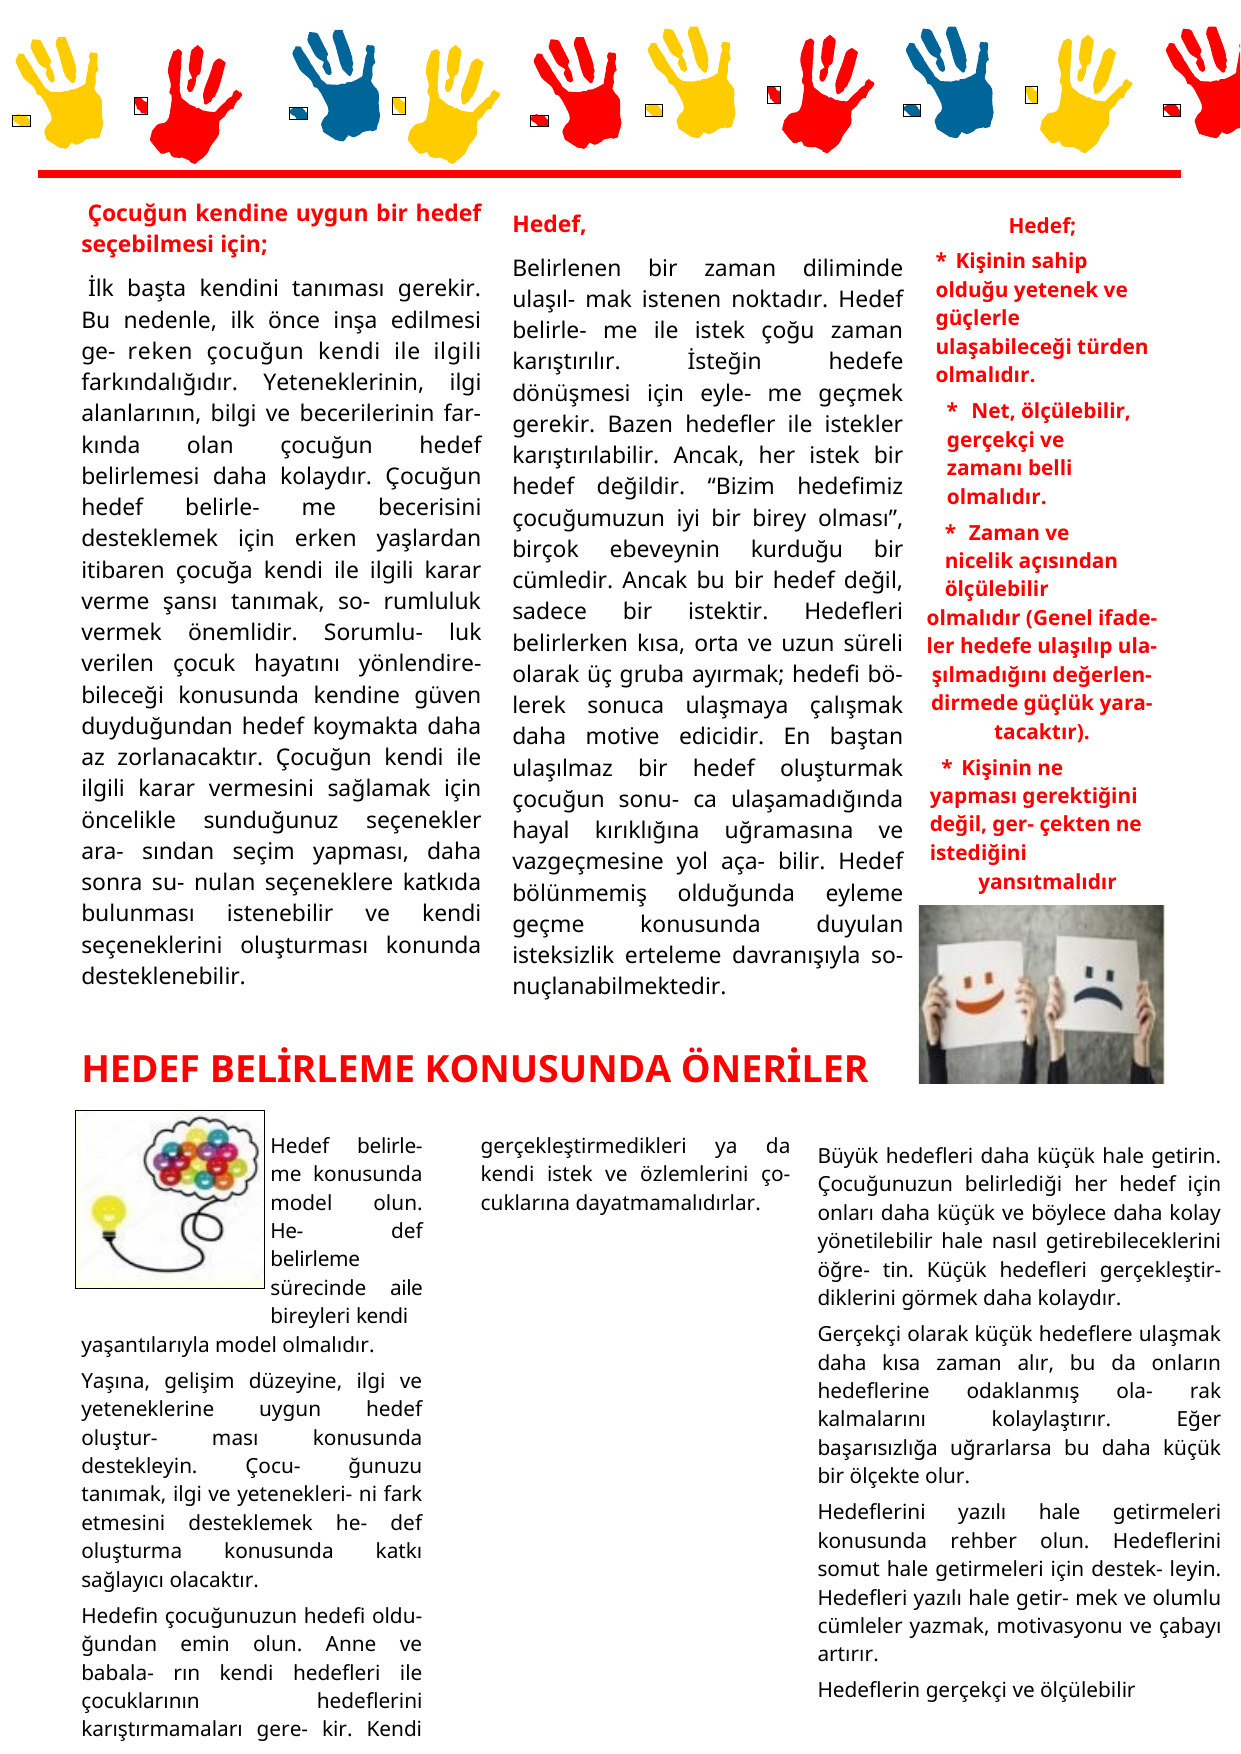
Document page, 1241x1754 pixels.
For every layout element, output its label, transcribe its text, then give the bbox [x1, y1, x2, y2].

list Kişinin ne yapması gerektiğini değil, ger- çekten ne istediğini [929, 753, 1154, 866]
picture [646, 105, 662, 116]
list Net, ölçülebilir, gerçekçi ve zamanı belli olmalıdır. [946, 396, 1137, 510]
subtitle Hedef; [926, 211, 1158, 239]
picture [13, 116, 30, 126]
picture [76, 1111, 264, 1288]
picture [531, 116, 548, 126]
text Büyük hedefleri daha küçük hale getirin. Çocuğunuzun belirlediği her hedef için onları daha küçük ve böylece daha kolay yönetilebilir hale nasıl getirebileceklerini öğre- tin. Küçük hedefleri gerçekleştir- diklerini görmek daha kolaydır. [817, 1141, 1221, 1312]
text Gerçekçi olarak küçük hedeflere ulaşmak daha kısa zaman alır, bu da onların hedeflerine odaklanmış ola- rak kalmalarını kolaylaştırır. Eğer başarısızlığa uğrarlarsa bu daha küçük bir ölçekte olur. [817, 1319, 1221, 1490]
picture [1026, 87, 1037, 103]
text İlk başta kendini tanıması gerekir. Bu nedenle, ilk önce inşa edilmesi ge- reken çocuğun kendi ile ilgili farkındalığıdır. Yeteneklerinin, ilgi alanlarının, bilgi ve becerilerinin far- kında olan çocuğun hedef belirlemesi daha kolaydır. Çocuğun hedef belirle- me becerisini desteklemek için erken yaşlardan itibaren çocuğa kendi ile ilgili karar verme şansı tanımak, so- rumluluk vermek önemlidir. Sorumlu- luk verilen çocuk hayatını yönlendire- bileceği konusunda kendine güven duyduğundan hedef koymakta daha az zorlanacaktır. Çocuğun kendi ile ilgili karar vermesini sağlamak için öncelikle sunduğunuz seçenekler ara- sından seçim yapması, daha sonra su- nulan seçeneklere katkıda bulunması istenebilir ve kendi seçeneklerini oluşturması konunda desteklenebilir. [81, 272, 481, 991]
text HEDEF BELİRLEME KONUSUNDA ÖNERİLER [81, 1042, 1221, 1093]
text Hedeflerin gerçekçi ve ölçülebilir [817, 1675, 1221, 1704]
picture [768, 87, 780, 103]
list Zaman ve nicelik açısından ölçülebilir [944, 518, 1139, 603]
picture [1164, 105, 1180, 116]
text olmalıdır (Genel ifade- ler hedefe ulaşılıp ula- şılmadığını değerlen- dirmede güçlük yara- tacaktır). [926, 603, 1158, 745]
picture [393, 98, 405, 114]
text Hedef belirle- me konusunda model olun. He- def belirleme sürecinde aile bireyleri kendi [270, 1131, 422, 1330]
text Hedeflerini yazılı hale getirmeleri konusunda rehber olun. Hedeflerini somut hale getirmeleri için destek- leyin. Hedefleri yazılı hale getir- mek ve olumlu cümleler yazmak, motivasyonu ve çabayı artırır. [817, 1497, 1221, 1668]
text Hedefin çocuğunuzun hedefi oldu- ğundan emin olun. Anne ve babala- rın kendi hedefleri ile çocuklarının hedeflerini karıştırmamaları gere- kir. Kendi gerçekleştirmedikleri ya da kendi istek ve özlemlerini ço- cuklarına dayatmamalıdırlar. [81, 1601, 422, 1743]
picture [135, 98, 147, 114]
text Hedefin çocuğunuzun hedefi oldu- ğundan emin olun. Anne ve babala- rın kendi hedefleri ile çocuklarının hedeflerini karıştırmamaları gere- kir. Kendi gerçekleştirmedikleri ya da kendi istek ve özlemlerini ço- cuklarına dayatmamalıdırlar. [480, 1131, 791, 1216]
text Hedef, [512, 208, 903, 239]
picture [918, 905, 1166, 1084]
text Yaşına, gelişim düzeyine, ilgi ve yeteneklerine uygun hedef oluştur- ması konusunda destekleyin. Çocu- ğunuzu tanımak, ilgi ve yetenekleri- ni fark etmesini desteklemek he- def oluşturma konusunda katkı sağlayıcı olacaktır. [81, 1366, 422, 1593]
text yaşantılarıyla model olmalıdır. [81, 1330, 422, 1358]
text yansıtmalıdır [978, 866, 1221, 895]
text Belirlenen bir zaman diliminde ulaşıl- mak istenen noktadır. Hedef belirle- me ile istek çoğu zaman karıştırılır. İsteğin hedefe dönüşmesi için eyle- me geçmek gerekir. Bazen hedefler ile istekler karıştırılabilir. Ancak, her istek bir hedef değildir. “Bizim hedefimiz çocuğumuzun iyi bir birey olması”, birçok ebeveynin kurduğu bir cümledir. Ancak bu bir hedef değil, sadece bir istektir. Hedefleri belirlerken kısa, orta ve uzun süreli olarak üç gruba ayırmak; hedefi bö- lerek sonuca ulaşmaya çalışmak daha motive edicidir. En baştan ulaşılmaz bir hedef oluşturmak çocuğun sonu- ca ulaşamadığında hayal kırıklığına uğramasına ve vazgeçmesine yol aça- bilir. Hedef bölünmemiş olduğunda eyleme geçme konusunda duyulan isteksizlik erteleme davranışıyla so- nuçlanabilmektedir. [512, 252, 903, 1002]
subtitle Çocuğun kendine uygun bir hedef seçebilmesi için; [81, 197, 481, 260]
list Kişinin sahip olduğu yetenek ve güçlerle ulaşabileceği türden olmalıdır. [935, 247, 1148, 389]
